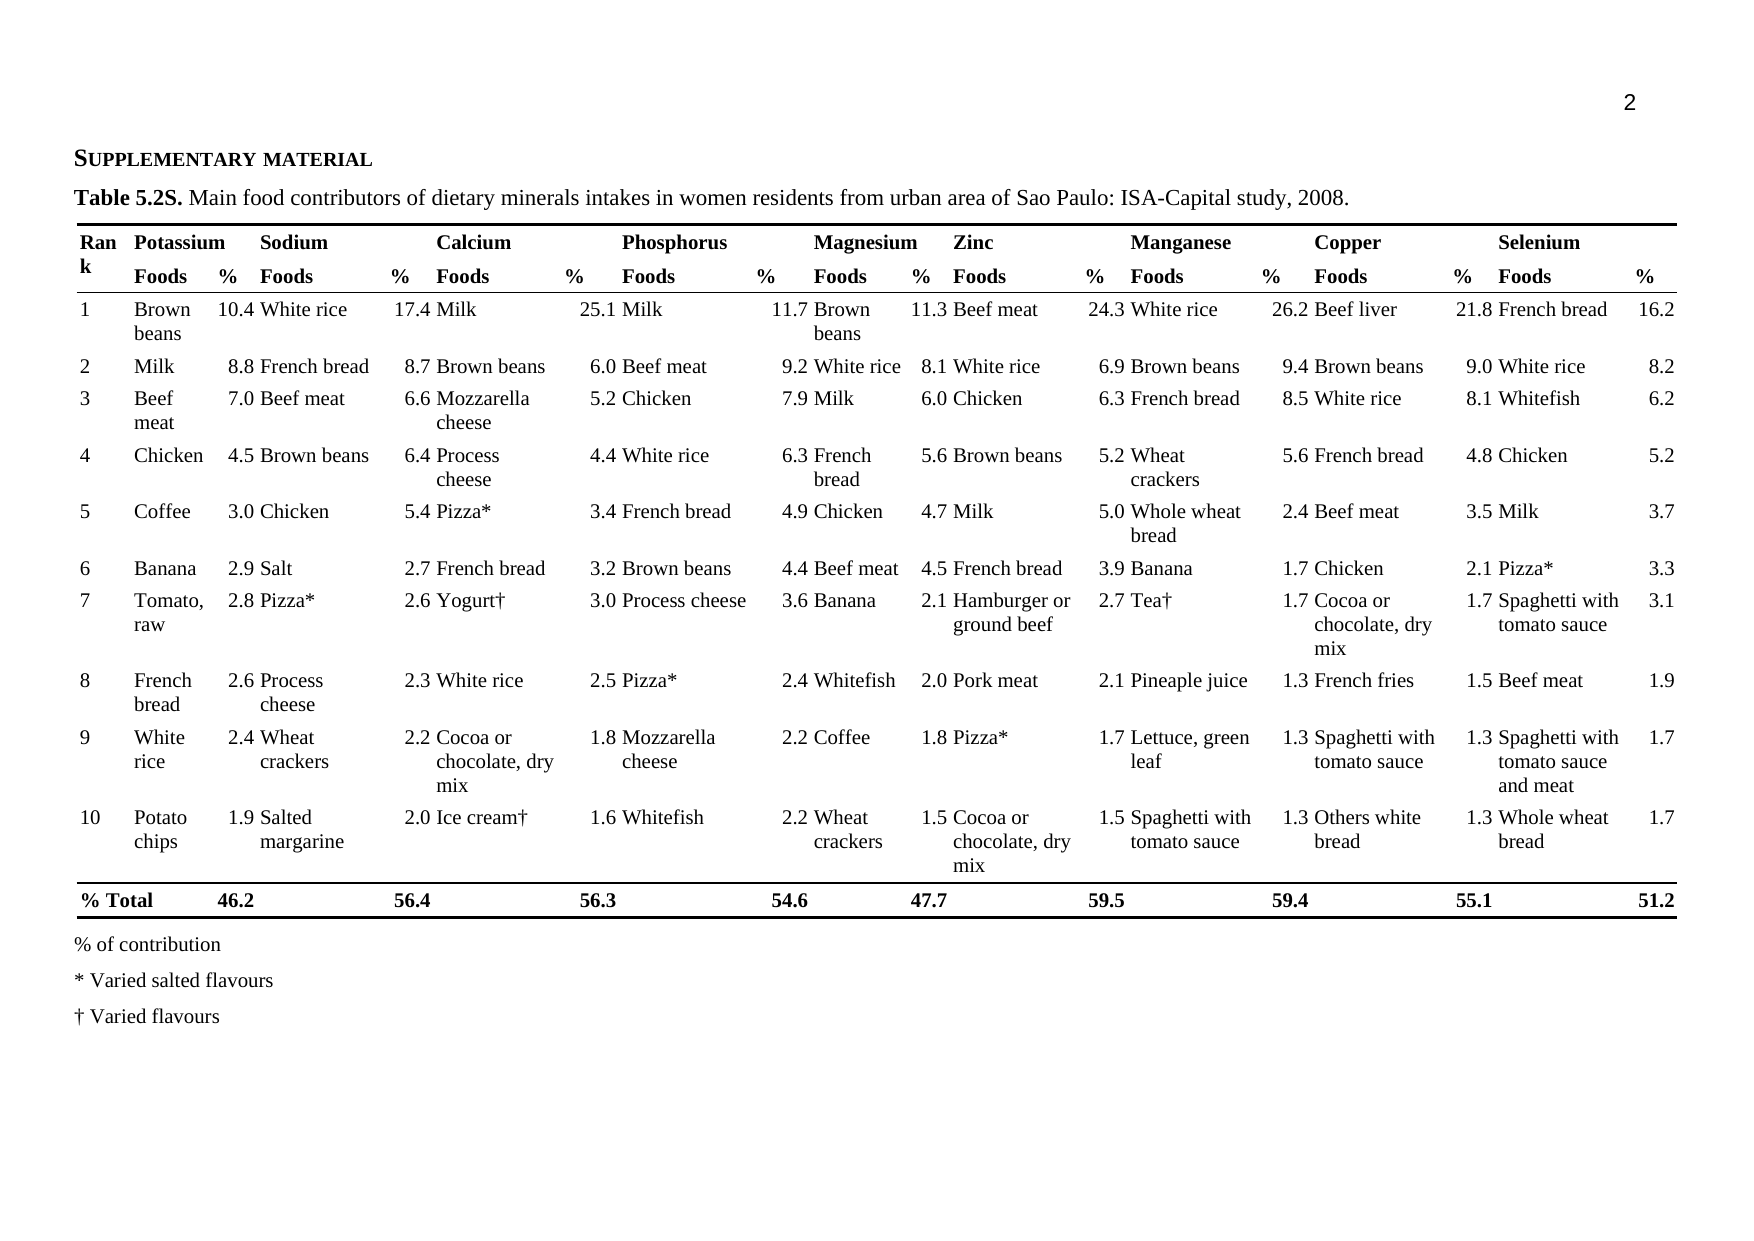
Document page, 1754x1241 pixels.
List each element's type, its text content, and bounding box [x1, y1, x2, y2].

table_cell % [1258, 259, 1311, 292]
table_cell French bread [131, 664, 214, 721]
table_cell White rice [950, 350, 1081, 382]
table_cell 1.7 [1449, 584, 1495, 664]
table_cell Process cheese [619, 584, 752, 664]
table_cell 10 [77, 801, 131, 882]
table_cell % [753, 259, 811, 292]
table_header Sodium [257, 226, 433, 258]
table_cell Banana [811, 584, 908, 664]
table_cell Lettuce, green leaf [1128, 721, 1258, 801]
table_cell Pork meat [950, 664, 1081, 721]
table_cell Brown beans [811, 293, 908, 349]
table_cell 5.2 [561, 382, 619, 438]
table_cell Milk [619, 293, 752, 349]
table_cell 5 [77, 495, 131, 551]
table_cell Pineaple juice [1128, 664, 1258, 721]
table_cell White rice [619, 438, 752, 495]
table_cell 6.2 [1631, 382, 1677, 438]
table_cell French bread [619, 495, 752, 551]
table_cell 3.3 [1631, 551, 1677, 584]
table_cell Beef meat [811, 551, 908, 584]
table_cell Wheat crackers [257, 721, 387, 801]
text Table 5.2S. Main food contributors of dietary minerals intakes in women residents from urban area of Sao Paulo: ISA-Capital study, 2008. [74, 184, 1636, 211]
table_cell 9.0 [1449, 350, 1495, 382]
table_cell 56.4 [387, 884, 433, 916]
table_cell French bread [257, 350, 387, 382]
table_cell Banana [1128, 551, 1258, 584]
table_cell Foods [433, 259, 561, 292]
table_cell Cocoa or chocolate, dry mix [1311, 584, 1449, 664]
table_cell Beef meat [131, 382, 214, 438]
table_cell Chicken [619, 382, 752, 438]
table_cell % [215, 259, 257, 292]
table_cell Pizza* [950, 721, 1081, 801]
table_cell 8.7 [387, 350, 433, 382]
table_cell Brown beans [1311, 350, 1449, 382]
table_cell 3.5 [1449, 495, 1495, 551]
table_cell 6.0 [561, 350, 619, 382]
table_cell 6.0 [908, 382, 950, 438]
table_cell 2.6 [215, 664, 257, 721]
table_cell 6.4 [387, 438, 433, 495]
table_cell Chicken [1311, 551, 1449, 584]
table_header Phosphorus [619, 226, 811, 258]
table_cell 7 [77, 584, 131, 664]
table_cell Others white bread [1311, 801, 1449, 882]
table_cell Beef meat [257, 382, 387, 438]
table_cell Brown beans [433, 350, 561, 382]
table_cell French bread [433, 551, 561, 584]
table_cell Mozzarella cheese [433, 382, 561, 438]
list † Varied flavours [74, 1004, 1636, 1028]
table_cell 7.9 [753, 382, 811, 438]
table_cell [619, 884, 752, 916]
table_cell 4.9 [753, 495, 811, 551]
table_cell 5.4 [387, 495, 433, 551]
table_cell Chicken [257, 495, 387, 551]
table_cell Spaghetti with tomato sauce [1311, 721, 1449, 801]
table_cell 2.2 [387, 721, 433, 801]
table_cell 2.0 [908, 664, 950, 721]
table_cell 1.3 [1258, 664, 1311, 721]
table_cell Milk [433, 293, 561, 349]
table_cell Tea† [1128, 584, 1258, 664]
table_cell 46.2 [215, 884, 257, 916]
table_cell Pizza* [1495, 551, 1631, 584]
table_header Zinc [950, 226, 1127, 258]
table_cell 1 [77, 293, 131, 349]
table_cell Cocoa or chocolate, dry mix [433, 721, 561, 801]
table_cell Beef meat [619, 350, 752, 382]
table_cell 2.4 [215, 721, 257, 801]
table_cell 1.9 [215, 801, 257, 882]
table_cell 2.2 [753, 721, 811, 801]
table_cell 11.7 [753, 293, 811, 349]
table_cell Brown beans [131, 293, 214, 349]
table_cell Milk [131, 350, 214, 382]
table_cell [433, 884, 561, 916]
table_cell French fries [1311, 664, 1449, 721]
table_cell Pizza* [257, 584, 387, 664]
table_cell 2 [77, 350, 131, 382]
table_cell [950, 884, 1081, 916]
table_cell Beef meat [950, 293, 1081, 349]
table_cell Banana [131, 551, 214, 584]
table_cell 59.5 [1081, 884, 1127, 916]
table_header Calcium [433, 226, 619, 258]
table_cell 2.0 [387, 801, 433, 882]
table_cell 1.9 [1631, 664, 1677, 721]
table_cell 2.7 [387, 551, 433, 584]
table_cell % Total [77, 884, 214, 916]
table_cell 3.4 [561, 495, 619, 551]
table_cell Foods [619, 259, 752, 292]
table_header Magnesium [811, 226, 950, 258]
table_cell Ice cream† [433, 801, 561, 882]
table_cell % [561, 259, 619, 292]
table_cell Foods [131, 259, 214, 292]
table_cell 4.5 [908, 551, 950, 584]
table_cell 1.3 [1258, 721, 1311, 801]
table_cell 3.6 [753, 584, 811, 664]
table_cell 2.4 [1258, 495, 1311, 551]
table_cell Coffee [131, 495, 214, 551]
table_cell 1.5 [1081, 801, 1127, 882]
table_cell Chicken [811, 495, 908, 551]
table_cell Potato chips [131, 801, 214, 882]
table_cell 3 [77, 382, 131, 438]
table_cell Mozzarella cheese [619, 721, 752, 801]
table_cell White rice [811, 350, 908, 382]
table_cell 6.9 [1081, 350, 1127, 382]
table_cell 1.7 [1258, 584, 1311, 664]
table_cell 8.1 [908, 350, 950, 382]
table_cell Pizza* [619, 664, 752, 721]
text Supplementary material [74, 143, 1636, 172]
table_cell 7.0 [215, 382, 257, 438]
table_cell 21.8 [1449, 293, 1495, 349]
table_cell 3.7 [1631, 495, 1677, 551]
table_cell Whitefish [619, 801, 752, 882]
table_cell [1495, 884, 1631, 916]
table_cell 1.6 [561, 801, 619, 882]
table_cell 1.8 [561, 721, 619, 801]
table_cell 4.7 [908, 495, 950, 551]
table_cell Hamburger or ground beef [950, 584, 1081, 664]
table_cell Chicken [131, 438, 214, 495]
table_header Potassium [131, 226, 257, 258]
table_cell 17.4 [387, 293, 433, 349]
table_cell Wheat crackers [1128, 438, 1258, 495]
table_cell 4.8 [1449, 438, 1495, 495]
table_cell Milk [811, 382, 908, 438]
table_cell 2.7 [1081, 584, 1127, 664]
table_cell 4 [77, 438, 131, 495]
table_cell 2.3 [387, 664, 433, 721]
table_cell 2.5 [561, 664, 619, 721]
table_cell 56.3 [561, 884, 619, 916]
table_cell Yogurt† [433, 584, 561, 664]
table_cell Brown beans [257, 438, 387, 495]
table_cell Wheat crackers [811, 801, 908, 882]
table_cell White rice [1311, 382, 1449, 438]
table_cell 3.2 [561, 551, 619, 584]
table_cell White rice [1128, 293, 1258, 349]
table_cell 2.1 [1449, 551, 1495, 584]
table_cell Brown beans [950, 438, 1081, 495]
table_cell Whitefish [1495, 382, 1631, 438]
table_cell Milk [950, 495, 1081, 551]
table_cell Process cheese [433, 438, 561, 495]
table_cell White rice [131, 721, 214, 801]
table_cell 1.5 [1449, 664, 1495, 721]
table_cell 54.6 [753, 884, 811, 916]
table_cell 1.8 [908, 721, 950, 801]
table_cell 3.0 [561, 584, 619, 664]
table_cell 1.3 [1449, 801, 1495, 882]
table_cell Foods [1495, 259, 1631, 292]
table_cell % [1631, 259, 1677, 292]
table_cell Salted margarine [257, 801, 387, 882]
table_cell Foods [811, 259, 908, 292]
table_cell Beef meat [1495, 664, 1631, 721]
table_header Copper [1311, 226, 1495, 258]
table_cell 51.2 [1631, 884, 1677, 916]
table_cell White rice [433, 664, 561, 721]
table_header Selenium [1495, 226, 1677, 258]
table_cell 26.2 [1258, 293, 1311, 349]
table_cell 9 [77, 721, 131, 801]
table_cell 4.4 [753, 551, 811, 584]
table_cell 2.2 [753, 801, 811, 882]
table_cell 59.4 [1258, 884, 1311, 916]
table_header Manganese [1128, 226, 1311, 258]
table_cell 5.6 [908, 438, 950, 495]
table_cell 47.7 [908, 884, 950, 916]
table_cell % [387, 259, 433, 292]
table_cell Whitefish [811, 664, 908, 721]
table_cell 2.1 [908, 584, 950, 664]
table_cell Cocoa or chocolate, dry mix [950, 801, 1081, 882]
list % of contribution [74, 932, 1636, 956]
table_cell % [1449, 259, 1495, 292]
table_cell Pizza* [433, 495, 561, 551]
table_cell Beef liver [1311, 293, 1449, 349]
table_cell 2.6 [387, 584, 433, 664]
table_cell 6.3 [753, 438, 811, 495]
table_cell 6 [77, 551, 131, 584]
table_cell Spaghetti with tomato sauce [1128, 801, 1258, 882]
table_cell [257, 884, 387, 916]
table_cell Beef meat [1311, 495, 1449, 551]
table_cell 8 [77, 664, 131, 721]
table_cell Brown beans [1128, 350, 1258, 382]
table_cell 3.1 [1631, 584, 1677, 664]
table_cell % [908, 259, 950, 292]
table_cell French bread [1128, 382, 1258, 438]
table_cell Salt [257, 551, 387, 584]
table_cell [1311, 884, 1449, 916]
table_cell 5.2 [1631, 438, 1677, 495]
table_cell 2.1 [1081, 664, 1127, 721]
table_cell Milk [1495, 495, 1631, 551]
table_cell 16.2 [1631, 293, 1677, 349]
table_cell French bread [1311, 438, 1449, 495]
table_cell 11.3 [908, 293, 950, 349]
table_cell Foods [950, 259, 1081, 292]
table_cell 5.2 [1081, 438, 1127, 495]
table_cell 4.5 [215, 438, 257, 495]
table_cell Tomato, raw [131, 584, 214, 664]
table_cell Spaghetti with tomato sauce [1495, 584, 1631, 664]
table_cell 6.3 [1081, 382, 1127, 438]
table_cell French bread [950, 551, 1081, 584]
table_cell 5.6 [1258, 438, 1311, 495]
table_cell 6.6 [387, 382, 433, 438]
table_cell 1.7 [1631, 721, 1677, 801]
table_cell 1.7 [1631, 801, 1677, 882]
table_cell 2.9 [215, 551, 257, 584]
table_cell 8.2 [1631, 350, 1677, 382]
table_cell 55.1 [1449, 884, 1495, 916]
table_cell White rice [1495, 350, 1631, 382]
table_cell 2.8 [215, 584, 257, 664]
table_cell 9.4 [1258, 350, 1311, 382]
table_cell Chicken [950, 382, 1081, 438]
table_cell Brown beans [619, 551, 752, 584]
table_cell [811, 884, 908, 916]
table_cell 9.2 [753, 350, 811, 382]
table_cell Process cheese [257, 664, 387, 721]
table_cell French bread [1495, 293, 1631, 349]
table_cell 3.0 [215, 495, 257, 551]
table_cell 1.7 [1081, 721, 1127, 801]
table_cell Chicken [1495, 438, 1631, 495]
table_header Rank [77, 226, 131, 292]
table_cell 4.4 [561, 438, 619, 495]
table_cell 3.9 [1081, 551, 1127, 584]
table_cell 1.3 [1258, 801, 1311, 882]
table_cell 10.4 [215, 293, 257, 349]
list * Varied salted flavours [74, 968, 1636, 992]
table_cell French bread [811, 438, 908, 495]
table_cell 1.5 [908, 801, 950, 882]
table_cell 8.1 [1449, 382, 1495, 438]
table_cell 8.8 [215, 350, 257, 382]
table_cell 2.4 [753, 664, 811, 721]
table_cell 25.1 [561, 293, 619, 349]
table_cell 1.3 [1449, 721, 1495, 801]
table_cell 8.5 [1258, 382, 1311, 438]
table_cell 24.3 [1081, 293, 1127, 349]
table_cell Foods [257, 259, 387, 292]
table_cell 5.0 [1081, 495, 1127, 551]
table_cell Foods [1128, 259, 1258, 292]
table_cell Coffee [811, 721, 908, 801]
table_cell % [1081, 259, 1127, 292]
table_cell [1128, 884, 1258, 916]
table_cell Foods [1311, 259, 1449, 292]
table_cell Spaghetti with tomato sauce and meat [1495, 721, 1631, 801]
table_cell Whole wheat bread [1128, 495, 1258, 551]
table_cell 1.7 [1258, 551, 1311, 584]
table_cell White rice [257, 293, 387, 349]
table_cell Whole wheat bread [1495, 801, 1631, 882]
